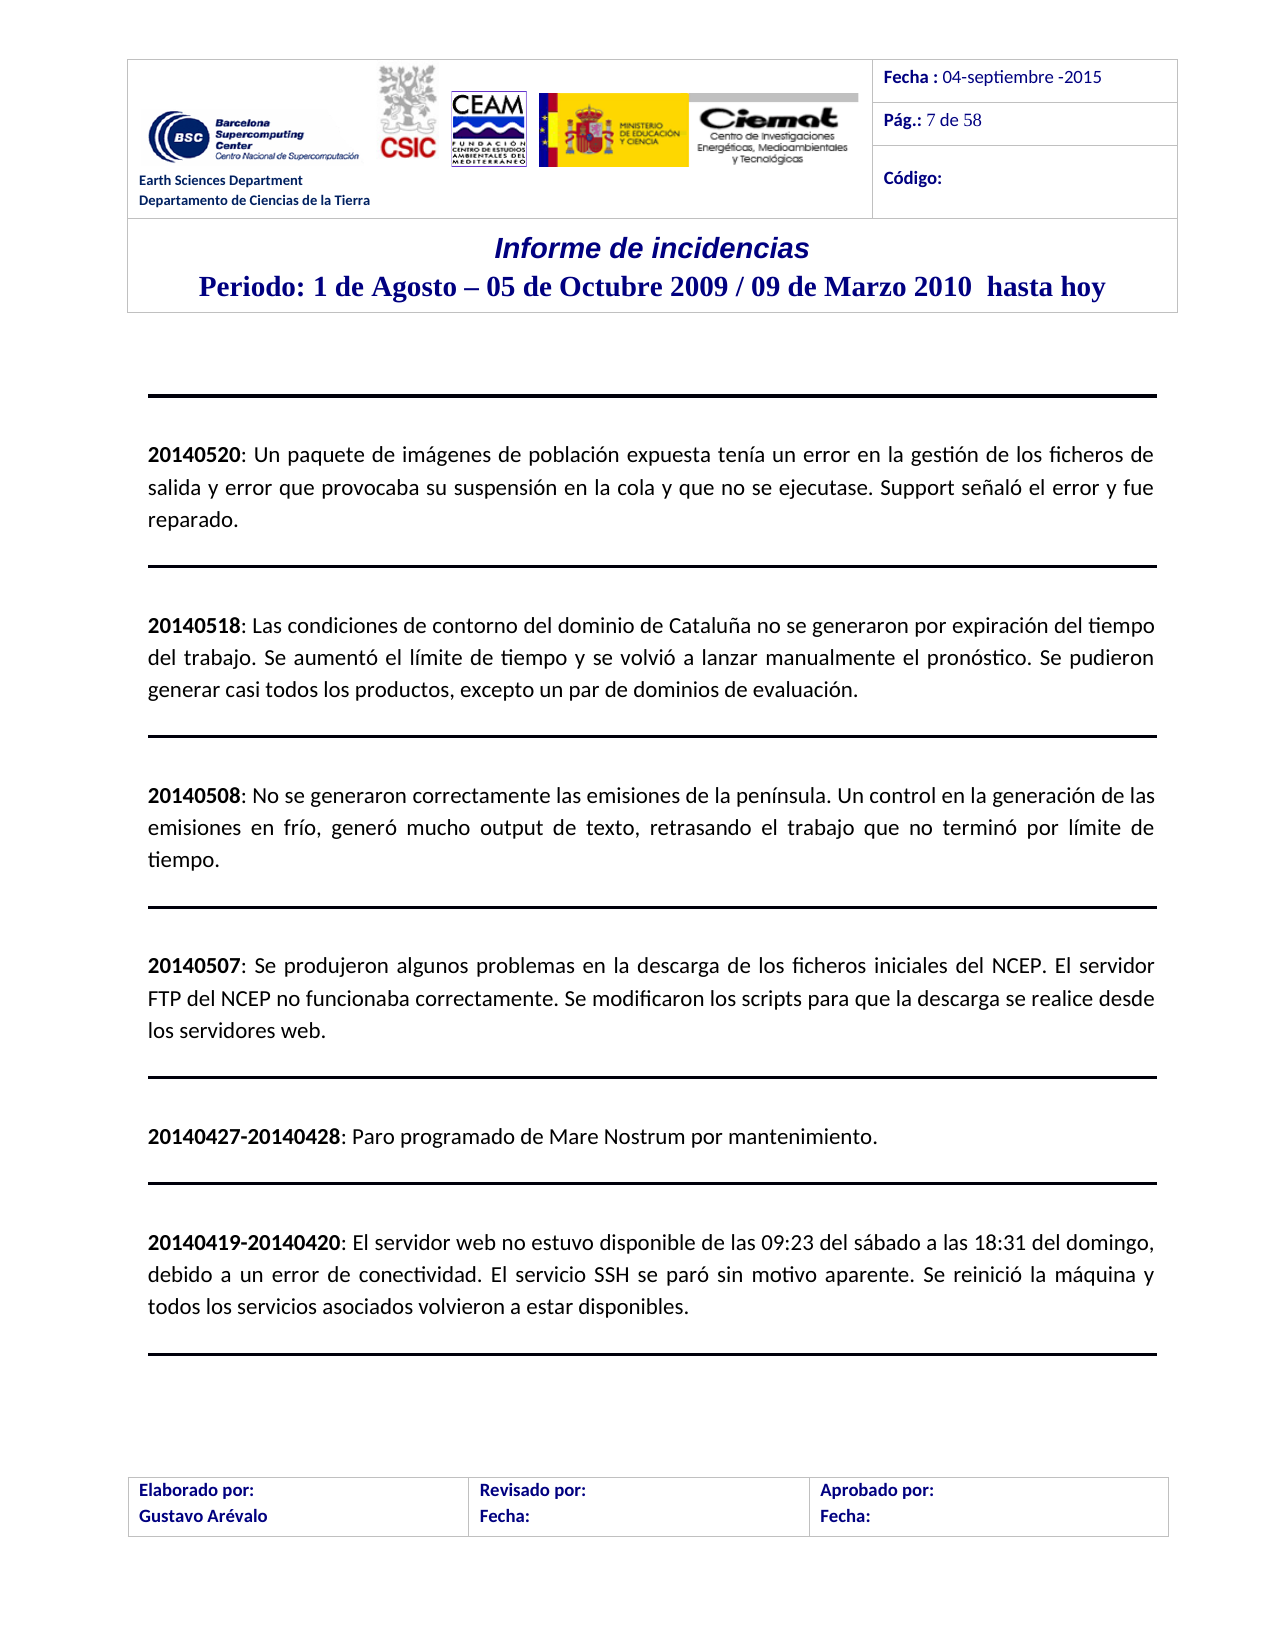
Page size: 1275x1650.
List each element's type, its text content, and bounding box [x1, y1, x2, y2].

text 20140507: Se produjeron algunos problemas en la descarga de los ficheros iniciales del NCEP. El servidor FTP del NCEP no funcionaba correctamente. Se modificaron los scripts para que la descarga se realice desde los servidores web. [148, 952, 1157, 1044]
text 20140427-20140428: Paro programado de Mare Nostrum por mantenimiento. [148, 1122, 1157, 1150]
text 20140419-20140420: El servidor web no estuvo disponible de las 09:23 del sábado a las 18:31 del domingo, debido a un error de conectividad. El servicio SSH se paró sin motivo aparente. Se reinició la máquina y todos los servicios asociados volvieron a estar disponibles. [148, 1228, 1157, 1321]
text 20140520: Un paquete de imágenes de población expuesta tenía un error en la gestión de los ficheros de salida y error que provocaba su suspensión en la cola y que no se ejecutase. Support señaló el error y fue reparado. [148, 440, 1157, 533]
picture [451, 91, 527, 167]
text 20140518: Las condiciones de contorno del dominio de Cataluña no se generaron por expiración del tiempo del trabajo. Se aumentó el límite de tiempo y se volvió a lanzar manualmente el pronóstico. Se pudieron generar casi todos los productos, excepto un par de dominios de evaluación. [148, 611, 1157, 703]
text 20140508: No se generaron correctamente las emisiones de la península. Un control en la generación de las emisiones en frío, generó mucho output de texto, retrasando el trabajo que no terminó por límite de tiempo. [148, 781, 1157, 874]
picture [376, 60, 440, 167]
picture [539, 93, 859, 167]
